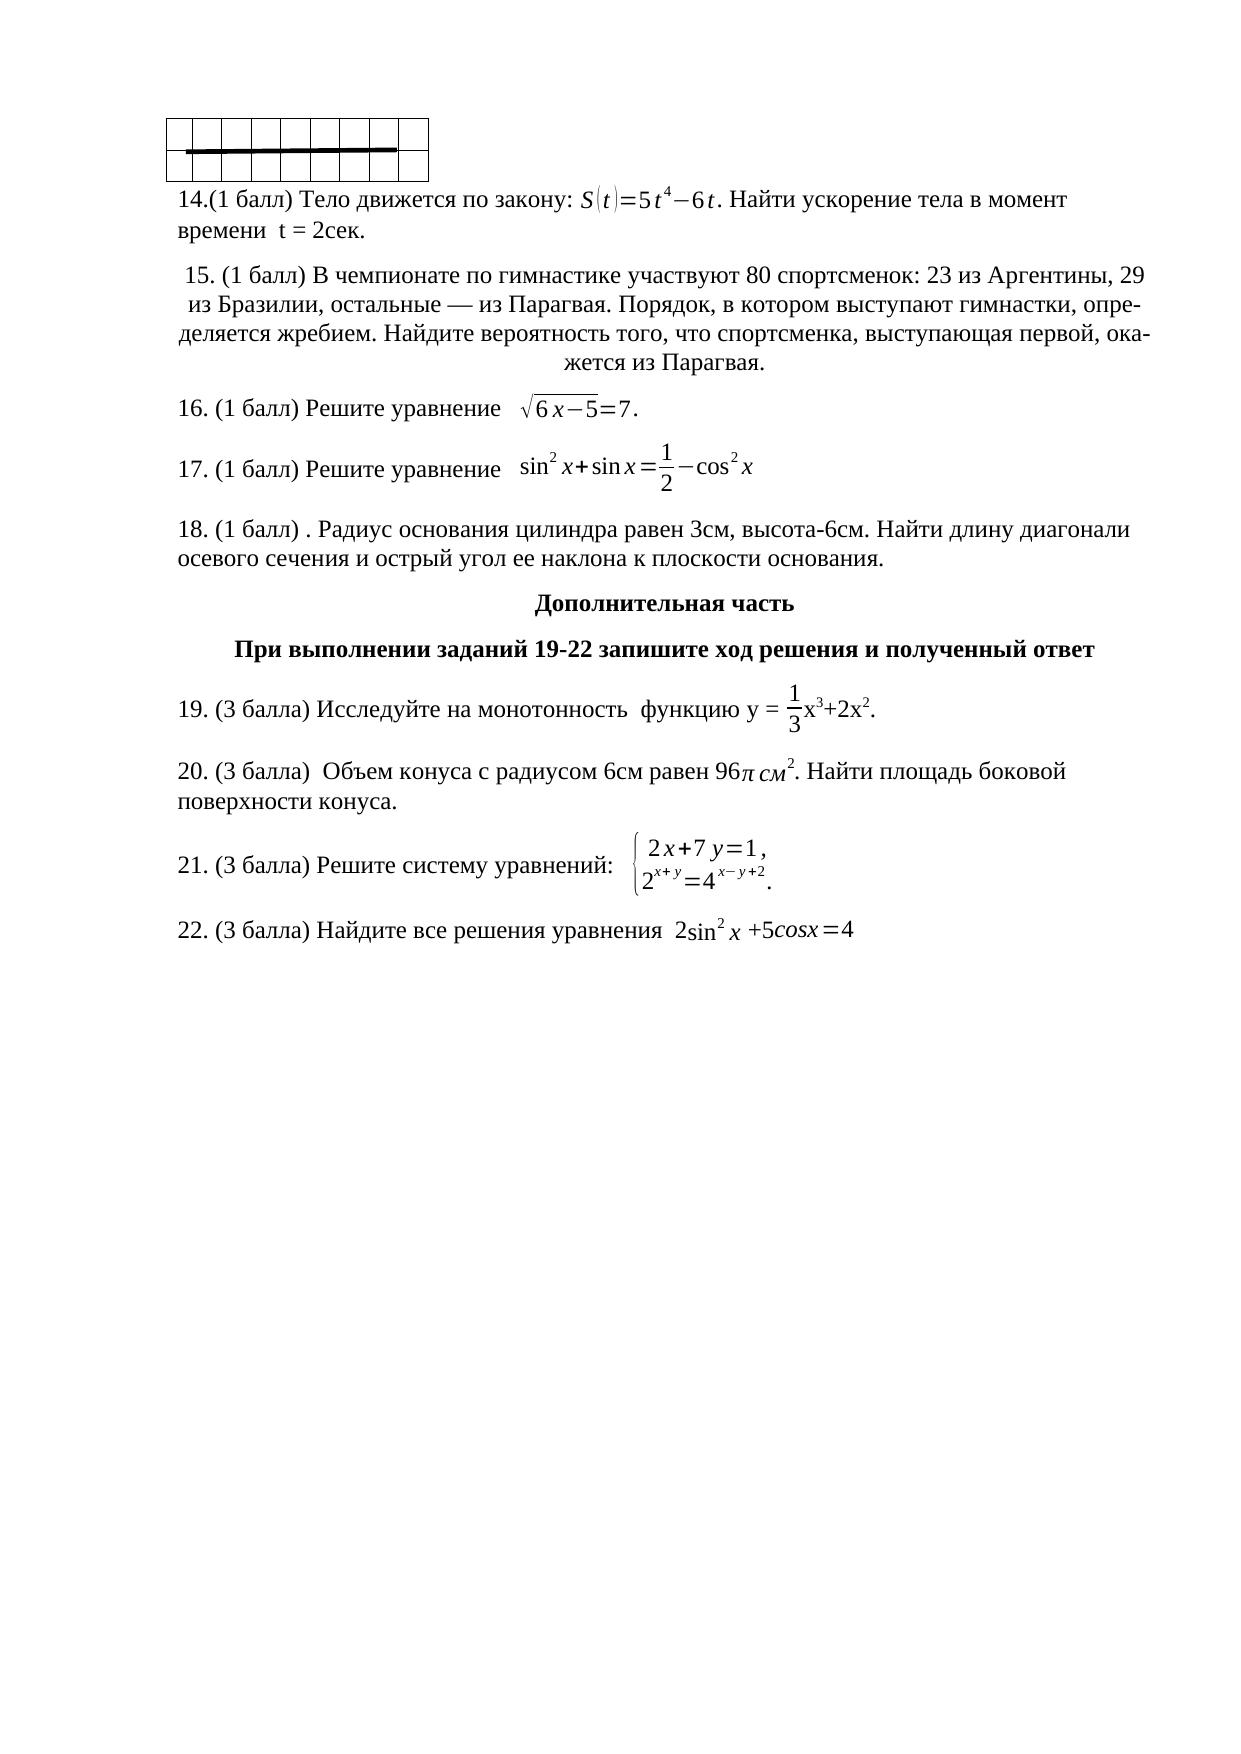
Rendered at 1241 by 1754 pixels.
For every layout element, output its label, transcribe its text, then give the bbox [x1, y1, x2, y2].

table_cell [281, 151, 310, 181]
text 18. (1 балл) . Радиус основания цилиндра равен 3см, высота-6см. Найти длину диагонали осевого сечения и острый угол ее наклона к плоскости основания. [177, 514, 1152, 572]
table_cell [340, 119, 369, 150]
table_cell [399, 119, 428, 150]
table_cell [252, 151, 280, 181]
text 15. (1 балл) В чемпионате по гимнастике участвуют 80 спортсменок: 23 из Аргентины, 29 из Бразилии, остальные — из Парагвая. Порядок, в котором выступают гимнастки, определяется жребием. Найдите вероятность того, что спортсменка, выступающая первой, окажется из Парагвая. [177, 260, 1152, 375]
text 17. (1 балл) Решите уравнение [177, 438, 1152, 497]
text 16. (1 балл) Решите уравнение . [177, 392, 1152, 422]
text 14.(1 балл) Тело движется по закону: . Найти ускорение тела в момент времени t = 2сек. [177, 182, 1152, 244]
table_cell [167, 151, 192, 181]
text 21. (3 балла) Решите систему уравнений: [177, 831, 1152, 897]
table_cell [311, 119, 339, 150]
table_cell [370, 151, 398, 181]
text 20. (3 балла) Объем конуса с радиусом 6см равен 96. Найти площадь боковой поверхности конуса. [177, 755, 1152, 815]
table_cell [340, 151, 369, 181]
table_cell [193, 151, 221, 181]
text 19. (3 балла) Исследуйте на монотонность функцию у = х3+2х2. [177, 679, 1152, 738]
text При выполнении заданий 19-22 запишите ход решения и полученный ответ [177, 634, 1152, 662]
table_cell [222, 119, 251, 150]
table_cell [311, 151, 339, 181]
text Дополнительная часть [177, 588, 1152, 617]
table_cell [252, 119, 280, 150]
table_cell [193, 119, 221, 150]
table_cell [281, 119, 310, 150]
table_cell [370, 119, 398, 150]
text 22. (3 балла) Найдите все решения уравнения 2 +5 [177, 914, 1152, 945]
table_cell [399, 151, 428, 181]
table_cell [222, 151, 251, 181]
table_cell [167, 119, 192, 150]
